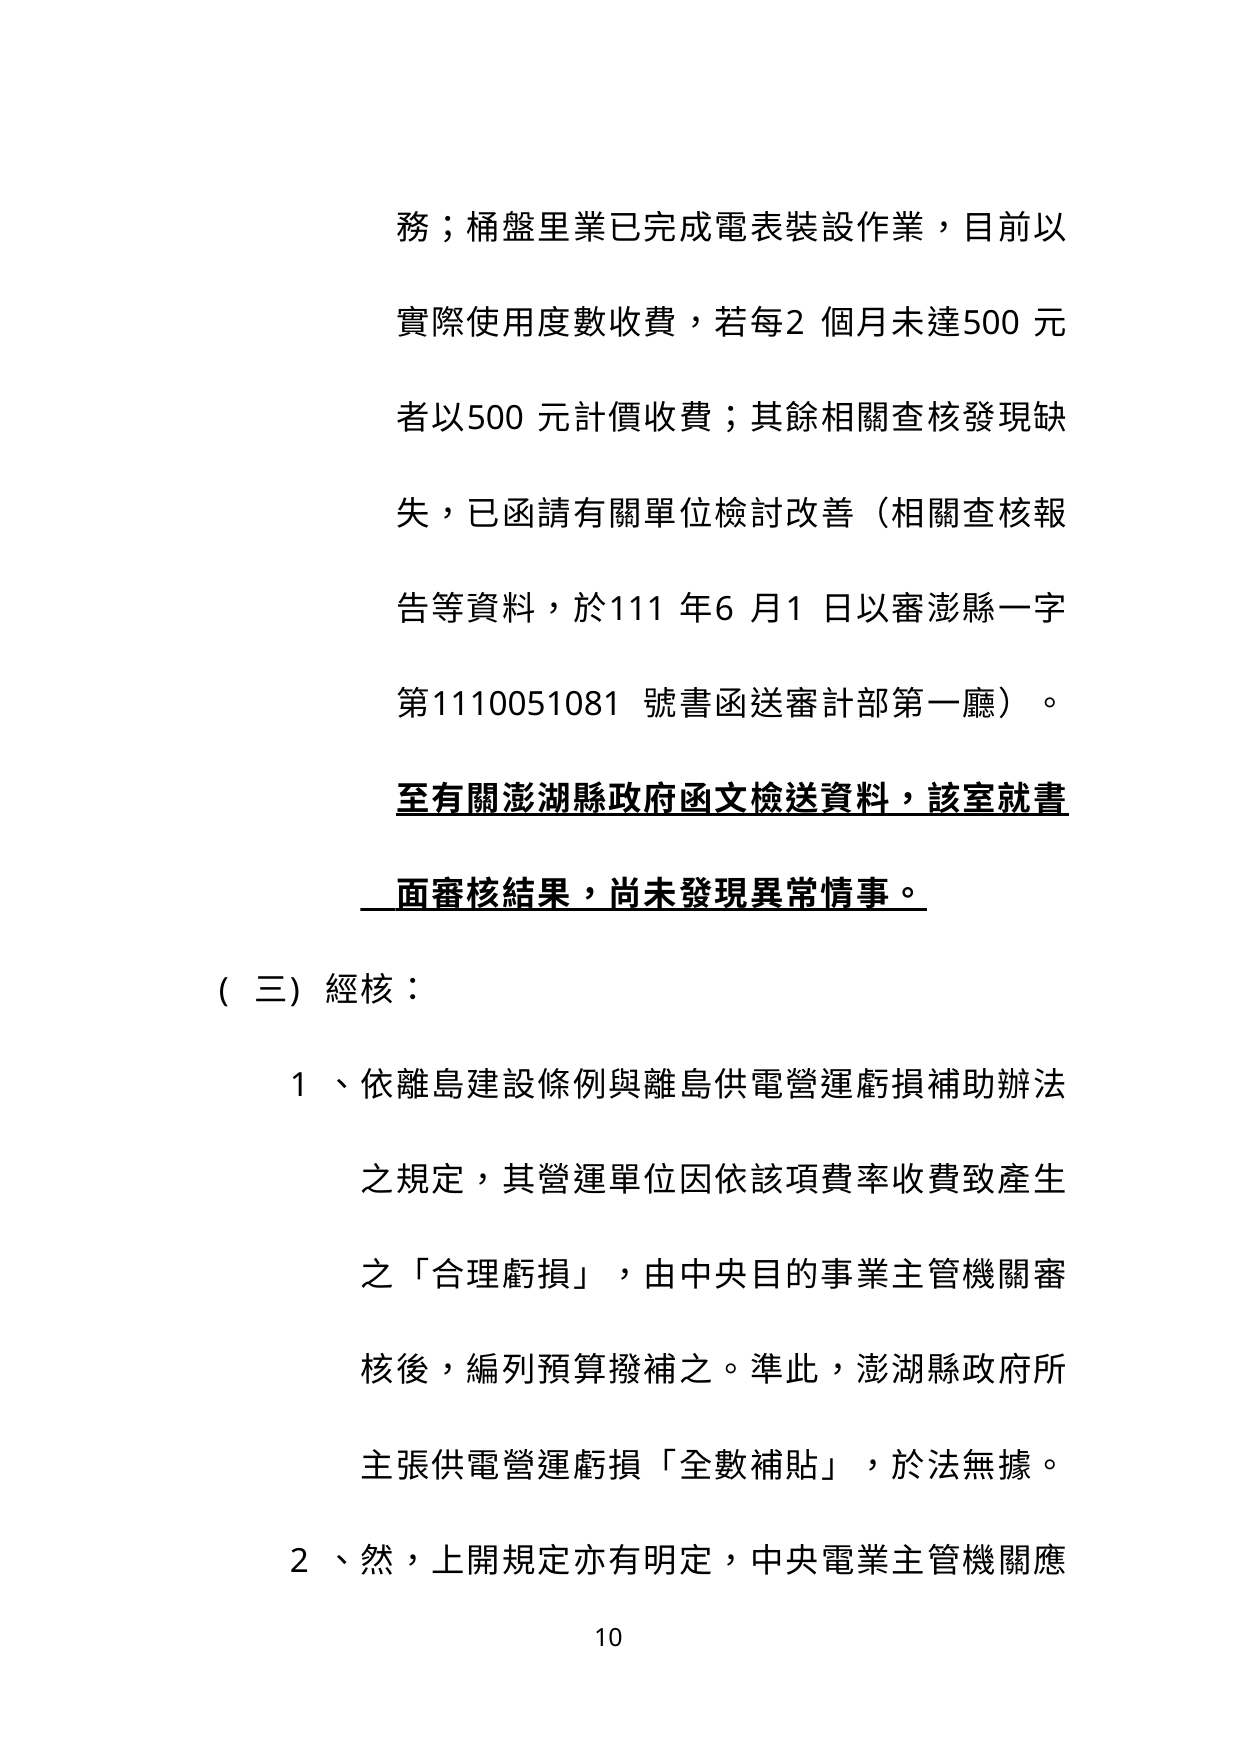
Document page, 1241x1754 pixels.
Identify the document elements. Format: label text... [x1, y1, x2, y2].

subtitle 依離島建設條例與離島供電營運虧損補助辦法之規定，其營運單位因依該項費率收費致產生之「合理虧損」，由中央目的事業主管機關審核後，編列預算撥補之。準此，澎湖縣政府所主張供電營運虧損「全數補貼」，於法無據。 [272, 1034, 1069, 1510]
subtitle 然，上開規定亦有明定，中央電業主管機關應於接獲申請後3個月內完成審核，並辦理撥補。查110年起馬公市桶盤里已全面按表計費，故依離島供電營運虧損補助辦法申請補助經費，迄今仍未完成審核，此有違 離島建設條例為推動離島開發建設，改善生活品質，增進居民福利之精神，中央電業主管機關允應儘速辦理。 [272, 1510, 1069, 1605]
subtitle 經核： [219, 939, 1069, 1034]
